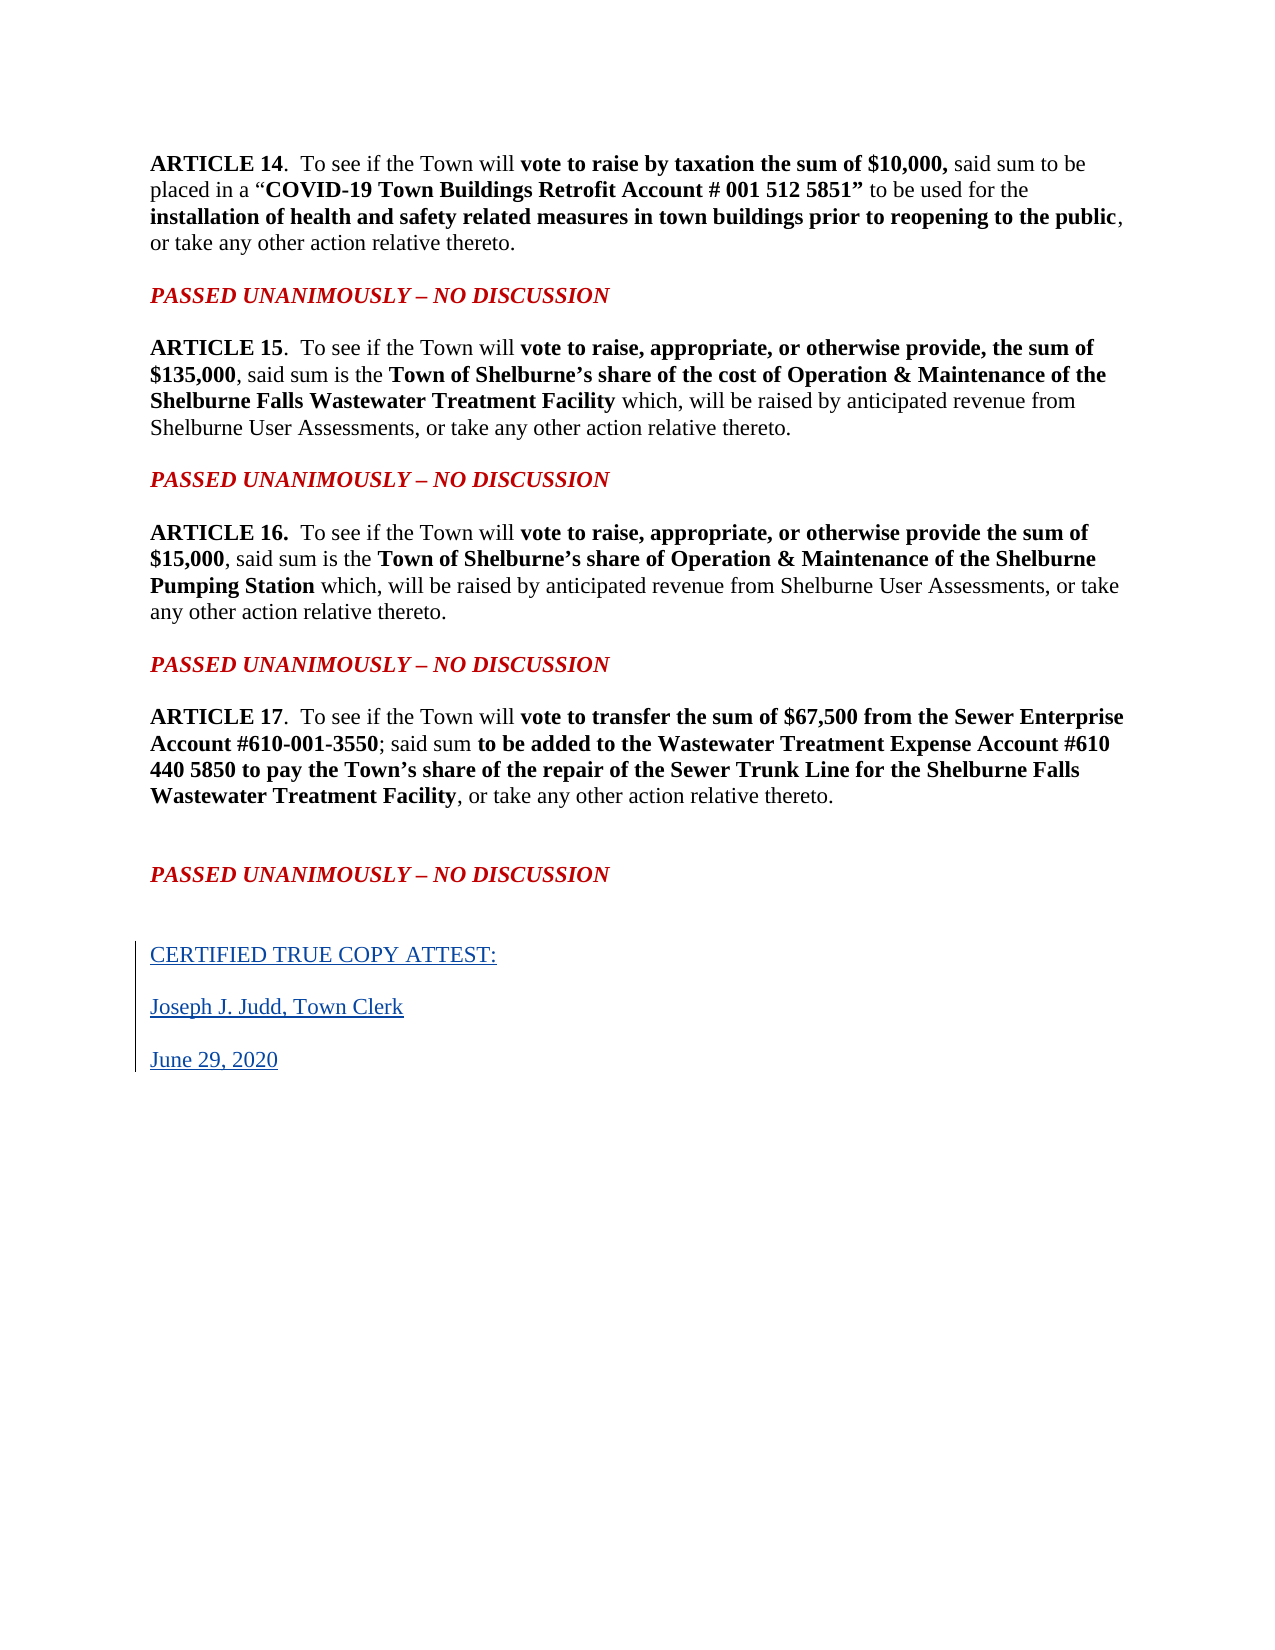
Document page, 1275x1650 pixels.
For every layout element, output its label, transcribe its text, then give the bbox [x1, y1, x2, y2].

text ARTICLE 14. To see if the Town will vote to raise by taxation the sum of $10,000, said sum to be placed in a “COVID-19 Town Buildings Retrofit Account # 001 512 5851” to be used for the installation of health and safety related measures in town buildings prior to reopening to the public, or take any other action relative thereto. [150, 150, 1125, 255]
text ARTICLE 15. To see if the Town will vote to raise, appropriate, or otherwise provide, the sum of $135,000, said sum is the Town of Shelburne’s share of the cost of Operation & Maintenance of the Shelburne Falls Wastewater Treatment Facility which, will be raised by anticipated revenue from Shelburne User Assessments, or take any other action relative thereto. [150, 334, 1125, 440]
text PASSED UNANIMOUSLY – NO DISCUSSION [150, 651, 1125, 677]
text ARTICLE 17. To see if the Town will vote to transfer the sum of $67,500 from the Sewer Enterprise Account #610-001-3550; said sum to be added to the Wastewater Treatment Expense Account #610 440 5850 to pay the Town’s share of the repair of the Sewer Trunk Line for the Shelburne Falls Wastewater Treatment Facility, or take any other action relative thereto. [150, 703, 1125, 809]
text PASSED UNANIMOUSLY – NO DISCUSSION [150, 862, 1125, 888]
text ARTICLE 16. To see if the Town will vote to raise, appropriate, or otherwise provide the sum of $15,000, said sum is the Town of Shelburne’s share of Operation & Maintenance of the Shelburne Pumping Station which, will be raised by anticipated revenue from Shelburne User Assessments, or take any other action relative thereto. [150, 519, 1125, 624]
text PASSED UNANIMOUSLY – NO DISCUSSION [150, 282, 1125, 308]
text PASSED UNANIMOUSLY – NO DISCUSSION [150, 466, 1125, 493]
